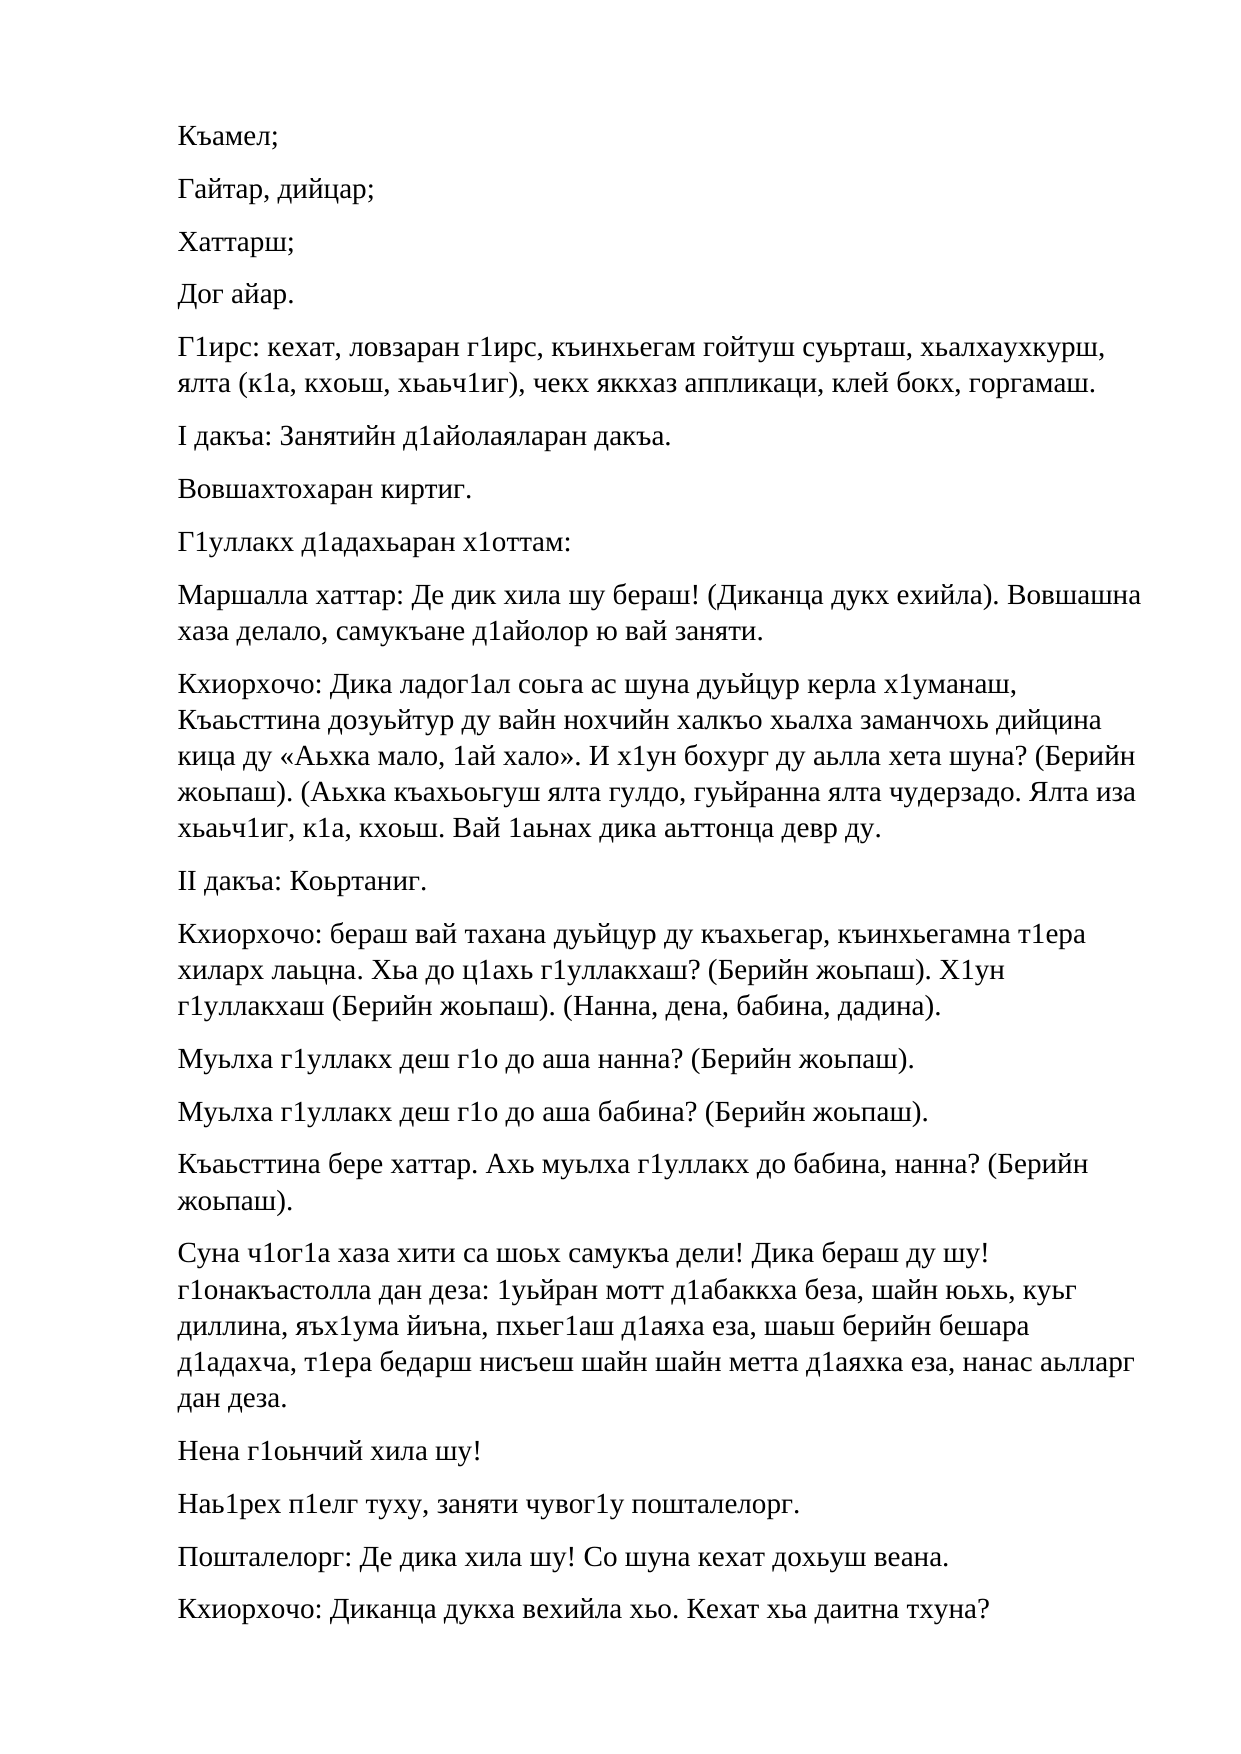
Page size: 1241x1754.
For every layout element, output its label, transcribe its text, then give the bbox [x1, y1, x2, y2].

text Гайтар, дийцар; [177, 171, 1152, 204]
text Муьлха г1уллакх деш г1о до аша нанна? (Берийн жоьпаш). [177, 1041, 1152, 1074]
text Къамел; [177, 118, 1152, 152]
text II дакъа: Коьртаниг. [177, 863, 1152, 897]
text Суна ч1ог1а хаза хити са шоьх самукъа дели! Дика бераш ду шу! г1онакъастолла дан деза: 1уьйран мотт д1абаккха беза, шайн юьхь, куьг диллина, яъх1ума йиъна, пхьег1аш д1аяха еза, шаьш берийн бешара д1адахча, т1ера бедарш нисъеш шайн шайн метта д1аяхка еза, нанас аьлларг дан деза. [177, 1236, 1152, 1414]
text Кхиорхочо: Диканца дукха вехийла хьо. Кехат хьа даитна тхуна? [177, 1591, 1152, 1625]
text Дог айар. [177, 277, 1152, 310]
text Г1ирс: кехат, ловзаран г1ирс, къинхьегам гойтуш суьрташ, хьалхаухкурш, ялта (к1а, кхоьш, хьаьч1иг), чекх яккхаз аппликаци, клей бокх, горгамаш. [177, 329, 1152, 399]
text Вовшахтохаран киртиг. [177, 471, 1152, 505]
text Хаттарш; [177, 224, 1152, 257]
text Наь1рех п1елг туху, заняти чувог1у пошталелорг. [177, 1486, 1152, 1519]
text Пошталелорг: Де дика хила шу! Со шуна кехат дохьуш веана. [177, 1539, 1152, 1572]
text Нена г1оьнчий хила шу! [177, 1433, 1152, 1467]
text Г1уллакх д1адахьаран х1оттам: [177, 524, 1152, 557]
text Муьлха г1уллакх деш г1о до аша бабина? (Берийн жоьпаш). [177, 1094, 1152, 1127]
text I дакъа: Занятийн д1айолаяларан дакъа. [177, 418, 1152, 452]
text Кхиорхочо: Дика ладог1ал соьга ас шуна дуьйцур керла х1уманаш, Къаьсттина дозуьйтур ду вайн нохчийн халкъо хьалха заманчохь дийцина кица ду «Аьхка мало, 1ай хало». И х1ун бохург ду аьлла хета шуна? (Берийн жоьпаш). (Аьхка къахьоьгуш ялта гулдо, гуьйранна ялта чудерзадо. Ялта иза хьаьч1иг, к1а, кхоьш. Вай 1аьнах дика аьттонца девр ду. [177, 666, 1152, 844]
text Маршалла хаттар: Де дик хила шу бераш! (Диканца дукх ехийла). Вовшашна хаза делало, самукъане д1айолор ю вай заняти. [177, 577, 1152, 646]
text Къаьсттина бере хаттар. Ахь муьлха г1уллакх до бабина, нанна? (Берийн жоьпаш). [177, 1147, 1152, 1216]
text Кхиорхочо: бераш вай тахана дуьйцур ду къахьегар, къинхьегамна т1ера хиларх лаьцна. Хьа до ц1ахь г1уллакхаш? (Берийн жоьпаш). Х1ун г1уллакхаш (Берийн жоьпаш). (Нанна, дена, бабина, дадина). [177, 916, 1152, 1022]
